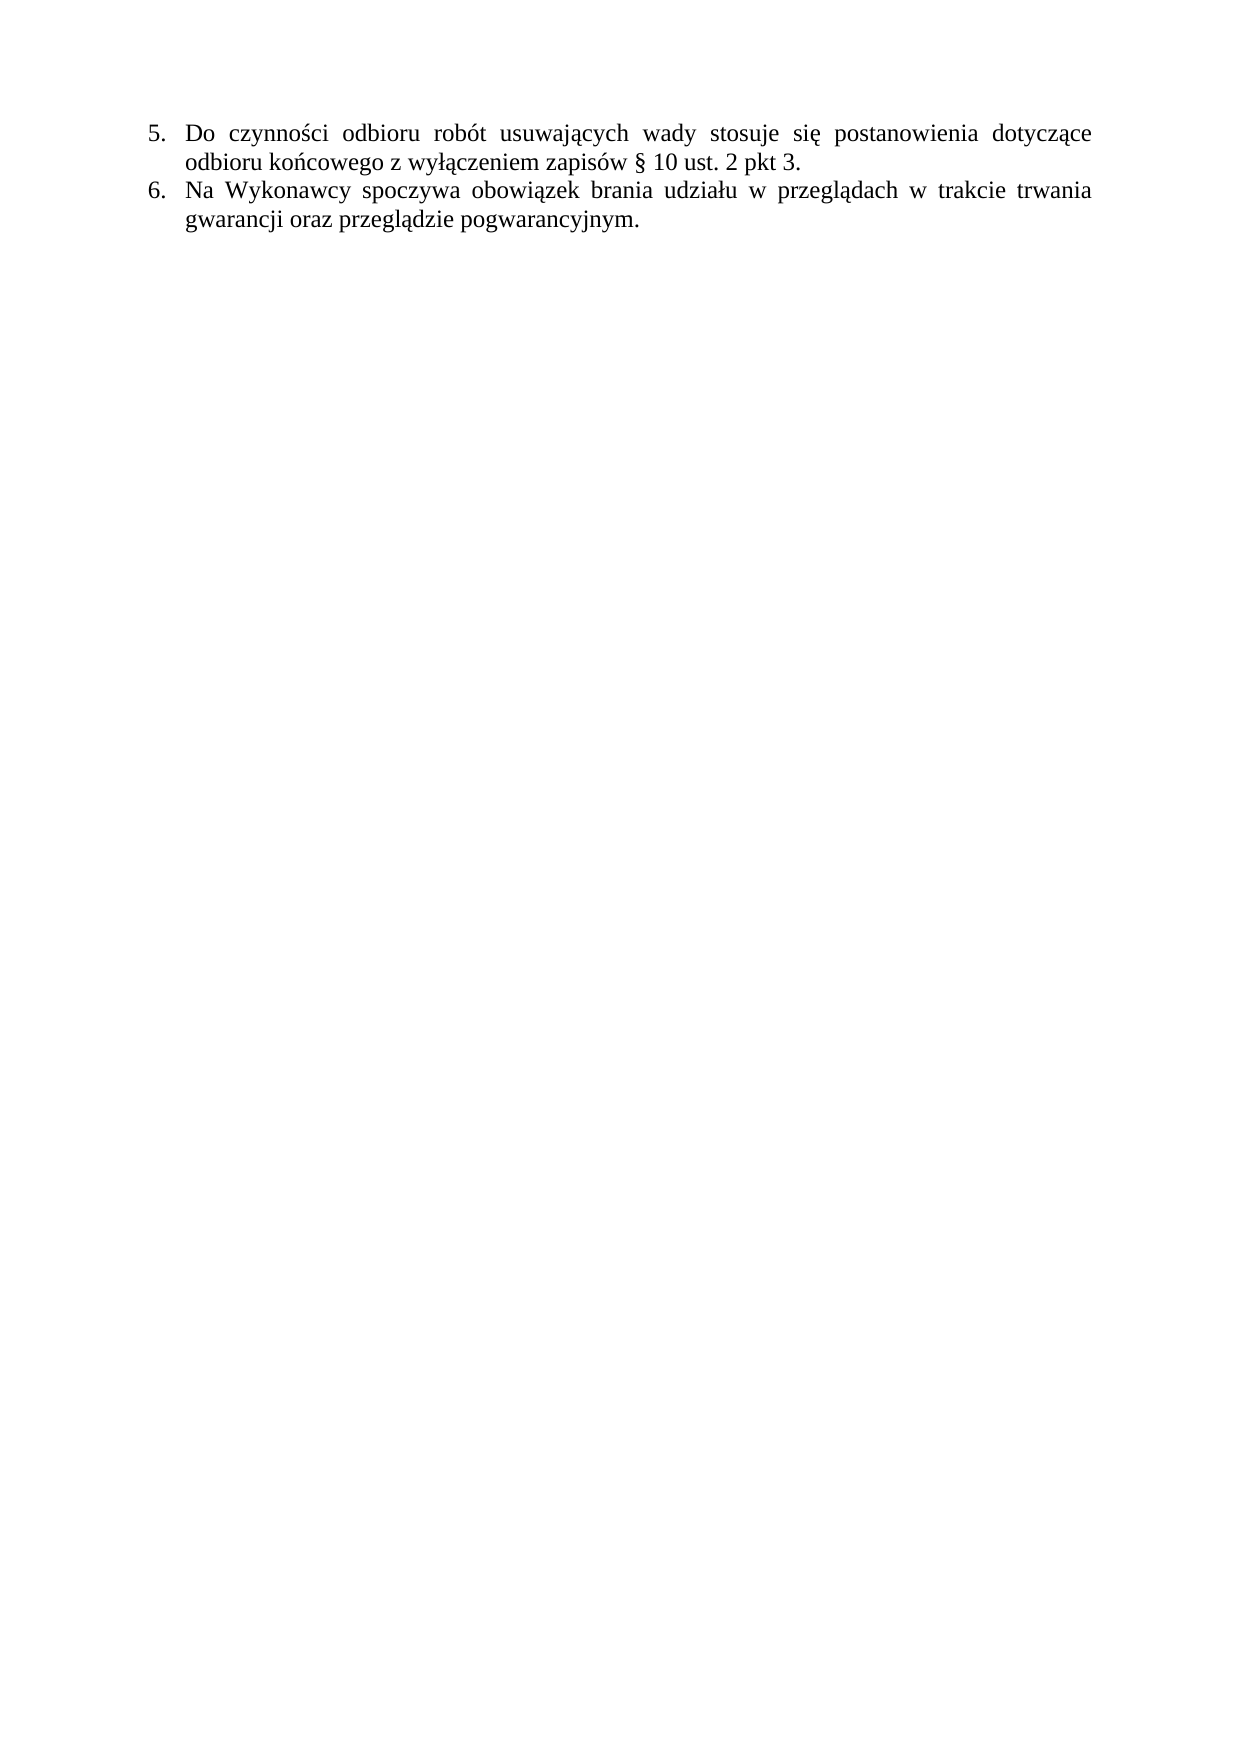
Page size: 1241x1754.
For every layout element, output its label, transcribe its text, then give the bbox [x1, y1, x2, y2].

list Na Wykonawcy spoczywa obowiązek brania udziału w przeglądach w trakcie trwania gwarancji oraz przeglądzie pogwarancyjnym. [148, 176, 1093, 233]
list Do czynności odbioru robót usuwających wady stosuje się postanowienia dotyczące odbioru końcowego z wyłączeniem zapisów § 10 ust. 2 pkt 3. [148, 118, 1093, 176]
